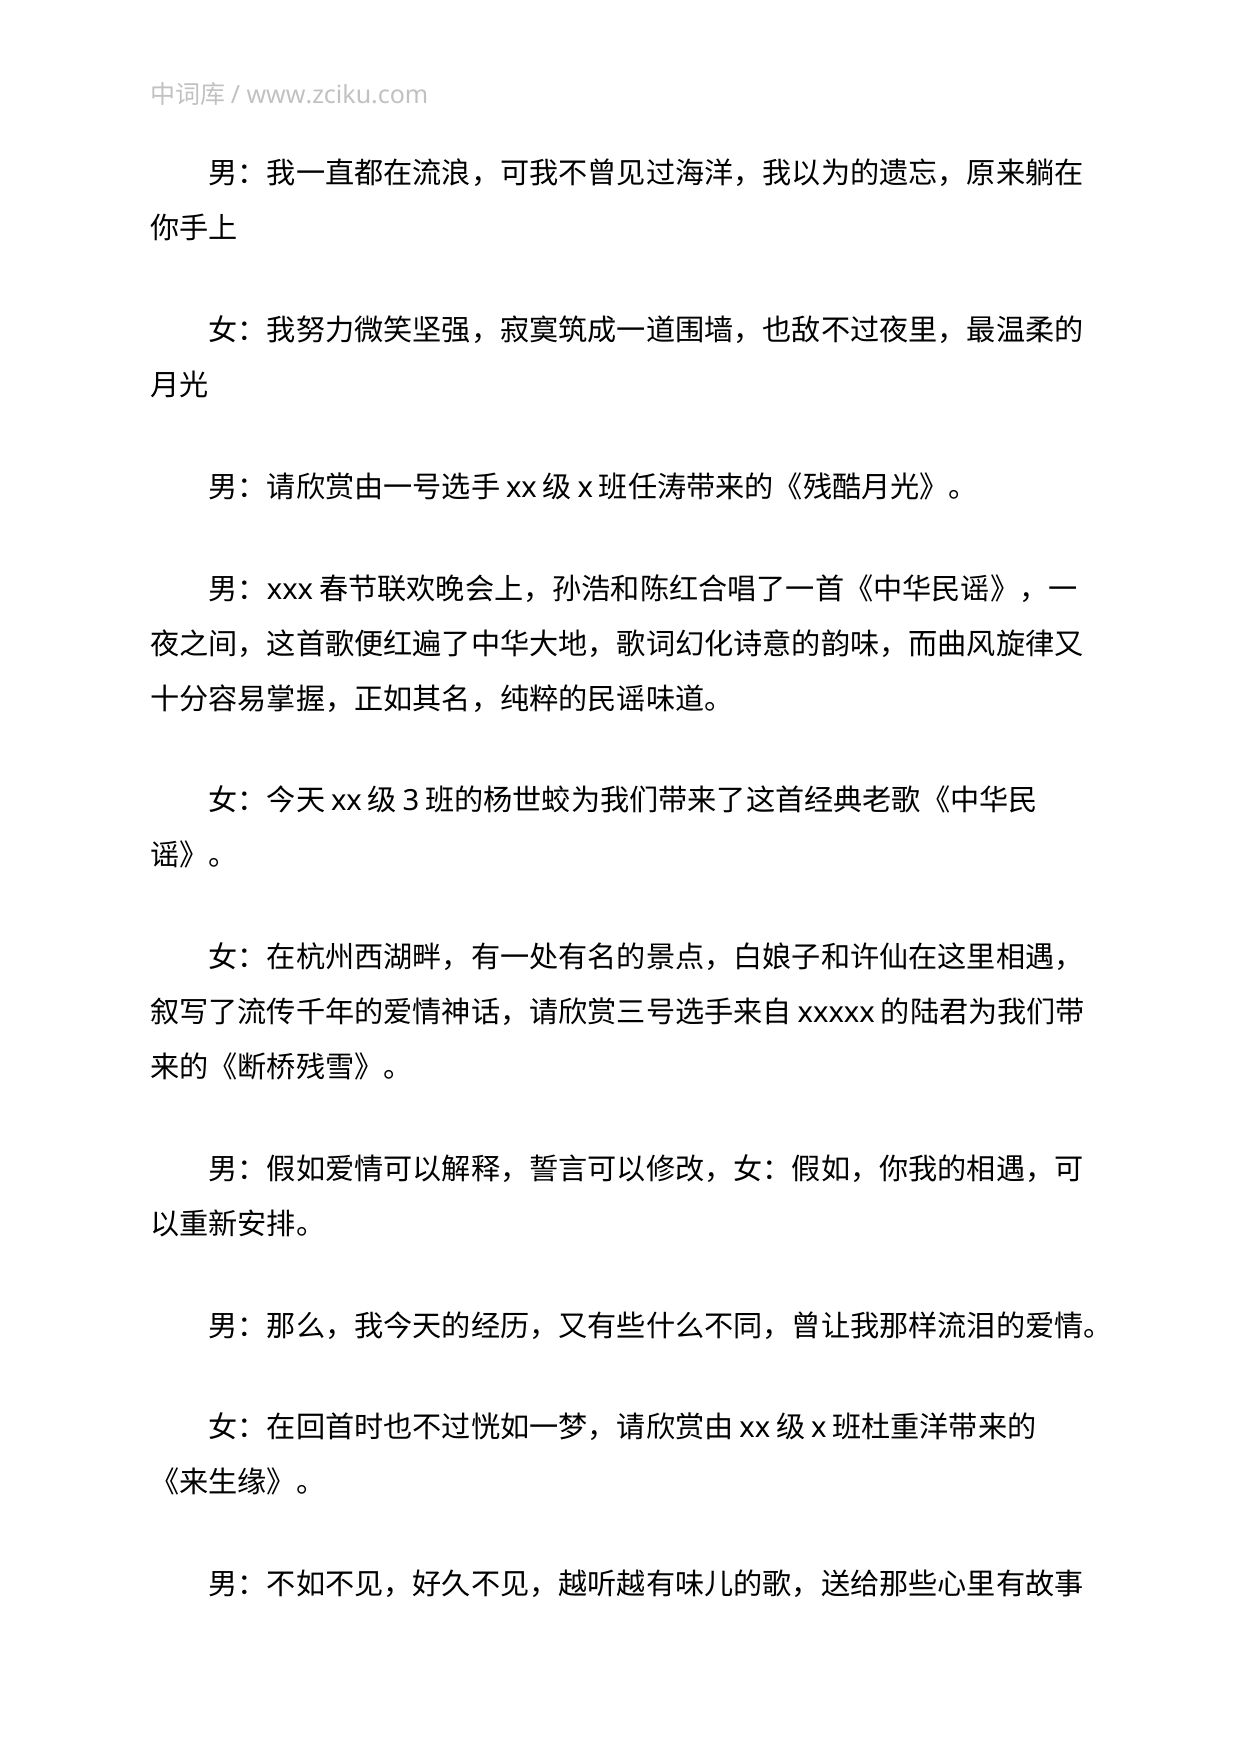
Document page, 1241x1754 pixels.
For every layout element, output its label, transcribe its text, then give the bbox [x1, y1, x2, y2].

text 男：那么，我今天的经历，又有些什么不同，曾让我那样流泪的爱情。 [150, 1302, 1090, 1344]
text 女：在杭州西湖畔，有一处有名的景点，白娘子和许仙在这里相遇，叙写了流传千年的爱情神话，请欣赏三号选手来自xxxxx的陆君为我们带来的《断桥残雪》。 [150, 934, 1090, 1086]
text 男：xxx春节联欢晚会上，孙浩和陈红合唱了一首《中华民谣》，一夜之间，这首歌便红遍了中华大地，歌词幻化诗意的韵味，而曲风旋律又十分容易掌握，正如其名，纯粹的民谣味道。 [150, 565, 1090, 717]
text 女：今天xx级3班的杨世蛟为我们带来了这首经典老歌《中华民谣》。 [150, 777, 1090, 874]
text 女：我努力微笑坚强，寂寞筑成一道围墙，也敌不过夜里，最温柔的月光 [150, 307, 1090, 404]
text 男：假如爱情可以解释，誓言可以修改，女：假如，你我的相遇，可以重新安排。 [150, 1145, 1090, 1243]
text 男：请欣赏由一号选手xx级x班任涛带来的《残酷月光》。 [150, 463, 1090, 506]
text 女：在回首时也不过恍如一梦，请欣赏由xx级x班杜重洋带来的《来生缘》。 [150, 1404, 1090, 1501]
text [150, 1561, 1090, 1603]
text 男：我一直都在流浪，可我不曾见过海洋，我以为的遗忘，原来躺在你手上 [150, 150, 1090, 247]
